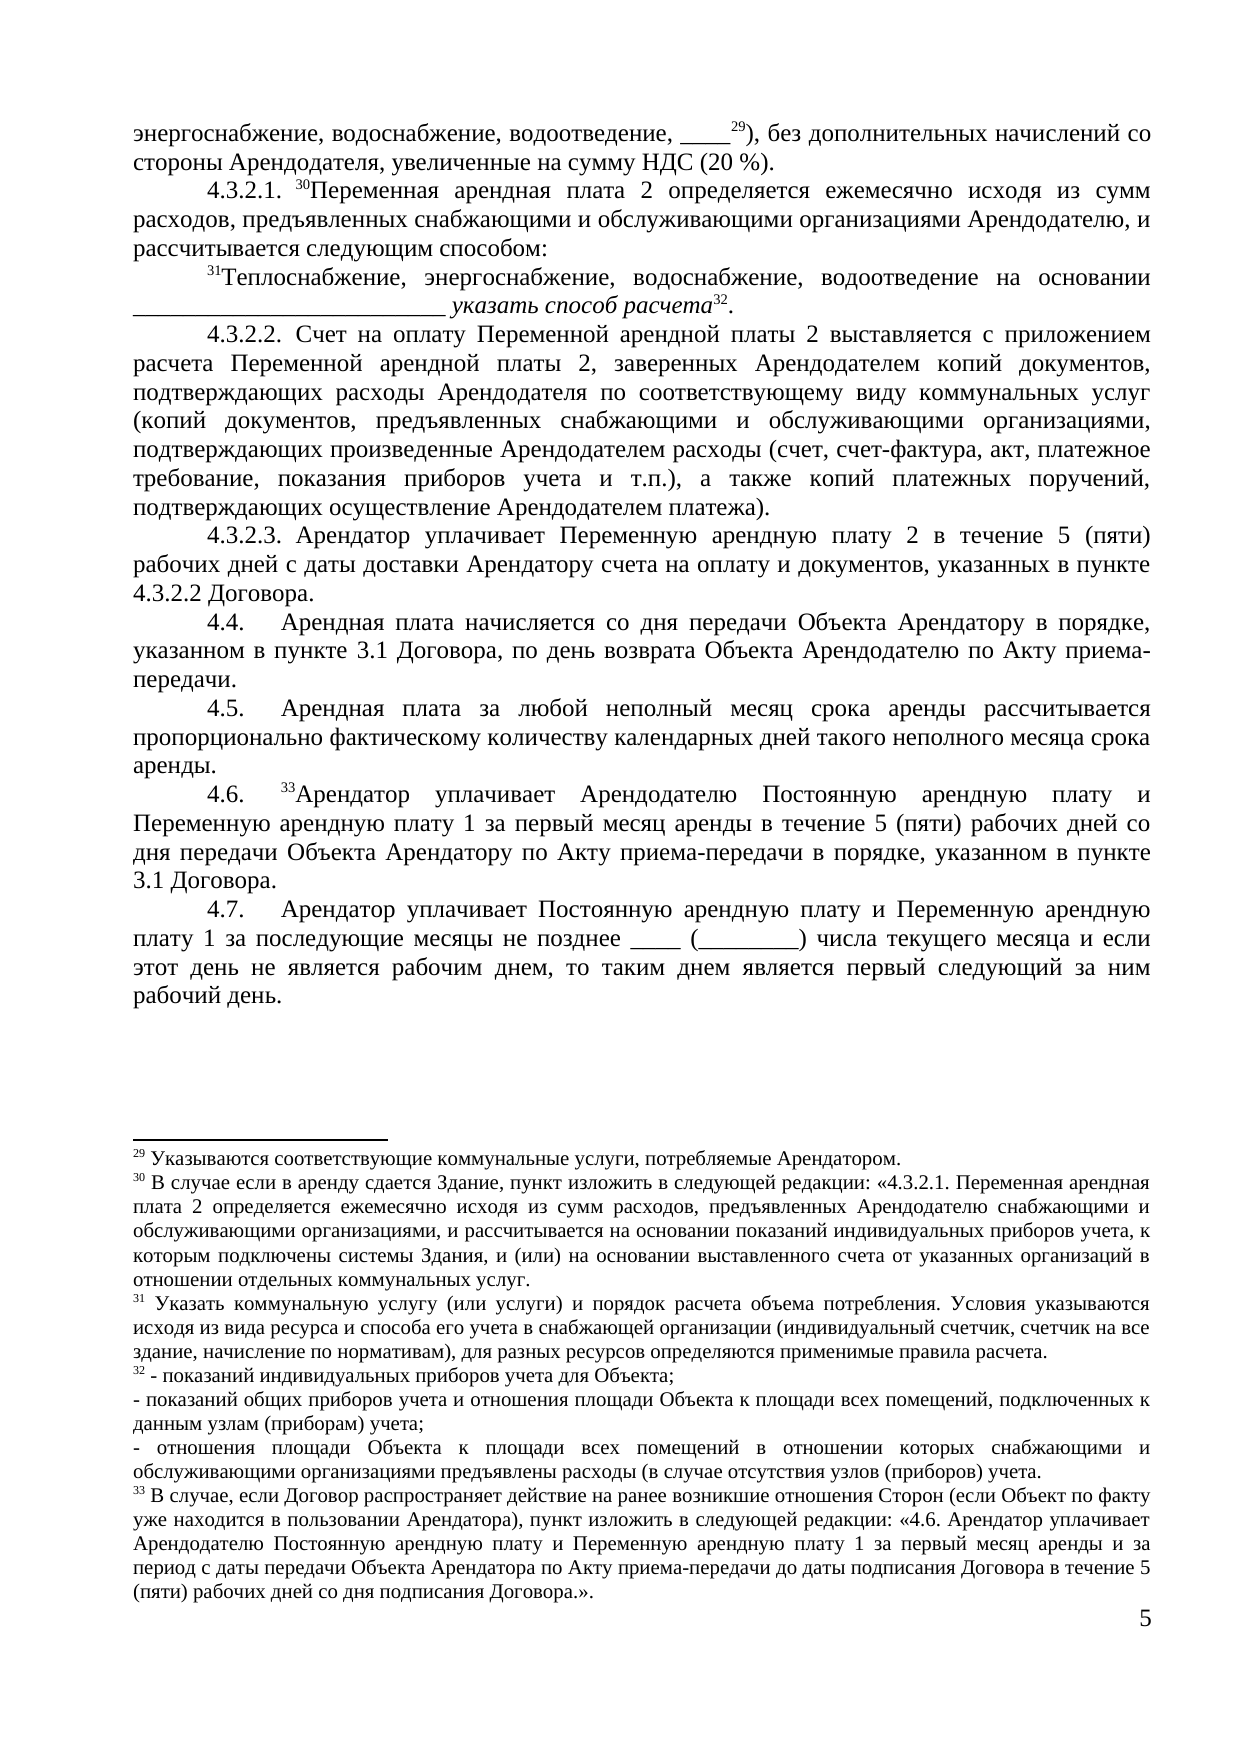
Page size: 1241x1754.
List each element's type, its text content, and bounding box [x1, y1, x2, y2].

list Арендатор уплачивает Постоянную арендную плату и Переменную арендную плату 1 за последующие месяцы не позднее ____ (________) числа текущего месяца и если этот день не является рабочим днем, то таким днем является первый следующий за ним рабочий день. [133, 894, 1152, 1009]
list Арендатор уплачивает Переменную арендную плату 2 в течение 5 (пяти) рабочих дней с даты доставки Арендатору счета на оплату и документов, указанных в пункте 4.3.2.2 Договора. [133, 521, 1152, 607]
list Счет на оплату Переменной арендной платы 2 выставляется с приложением расчета Переменной арендной платы 2, заверенных Арендодателем копий документов, подтверждающих расходы Арендодателя по соответствующему виду коммунальных услуг (копий документов, предъявленных снабжающими и обслуживающими организациями, подтверждающих произведенные Арендодателем расходы (счет, счет-фактура, акт, платежное требование, показания приборов учета и т.п.), а также копий платежных поручений, подтверждающих осуществление Арендодателем платежа). [133, 319, 1152, 521]
list Теплоснабжение, энергоснабжение, водоснабжение, водоотведение на основании _________________________ указать способ расчета. [133, 262, 1152, 319]
list Арендная плата начисляется со дня передачи Объекта Арендатору в порядке, указанном в пункте 3.1 Договора, по день возврата Объекта Арендодателю по Акту приема-передачи. [133, 607, 1152, 693]
list Арендная плата за любой неполный месяц срока аренды рассчитывается пропорционально фактическому количеству календарных дней такого неполного месяца срока аренды. [133, 693, 1152, 779]
list Переменная арендная плата 2 определяется ежемесячно исходя из сумм расходов, предъявленных снабжающими и обслуживающими организациями Арендодателю, и рассчитывается следующим способом: [133, 176, 1152, 262]
list Переменная арендная плата 2 – фактически понесенные Арендодателем расходы на оплату коммунальных услуг, потребленных Арендатором (теплоснабжение, энергоснабжение, водоснабжение, водоотведение, ____), без дополнительных начислений со стороны Арендодателя, увеличенные на сумму НДС (20 %). [133, 118, 1152, 176]
list Арендатор уплачивает Арендодателю Постоянную арендную плату и Переменную арендную плату 1 за первый месяц аренды в течение 5 (пяти) рабочих дней со дня передачи Объекта Арендатору по Акту приема-передачи в порядке, указанном в пункте 3.1 Договора. [133, 779, 1152, 894]
